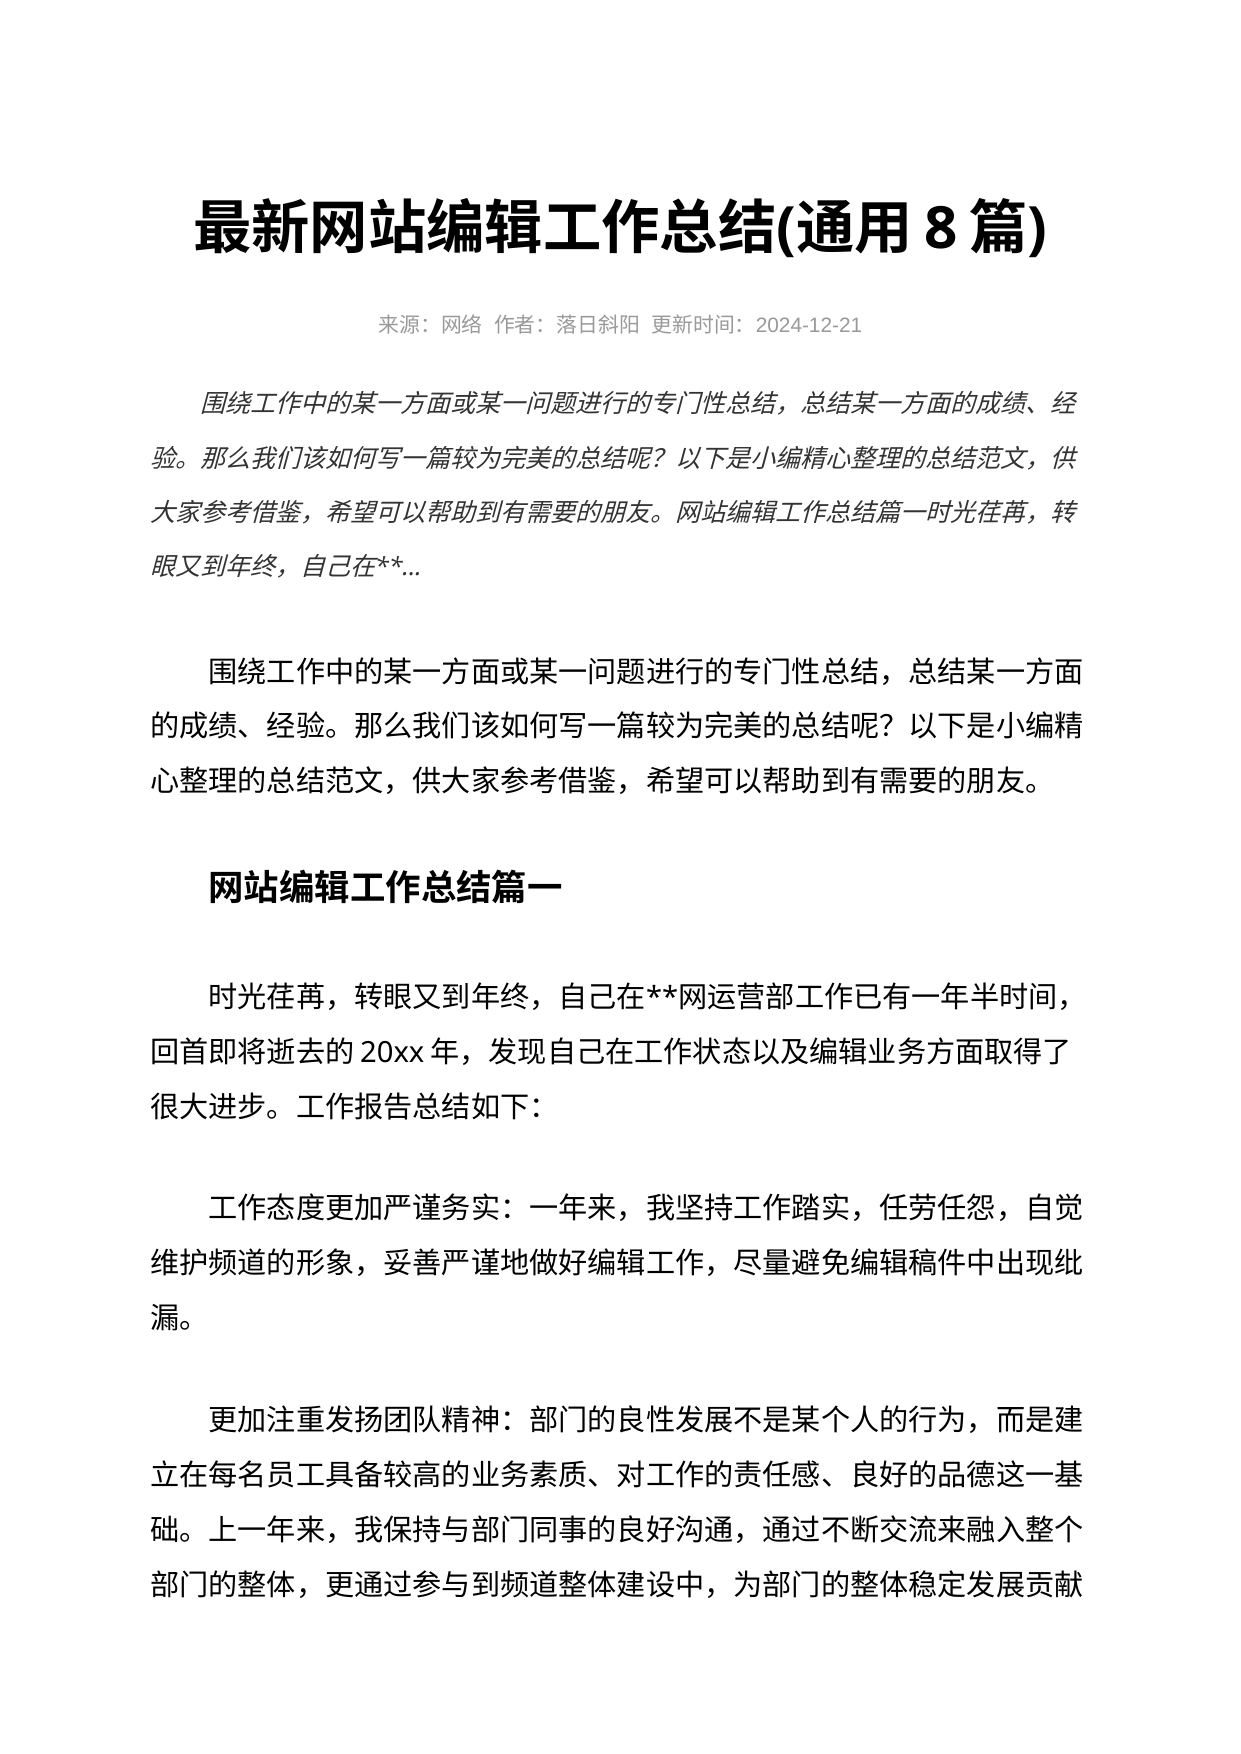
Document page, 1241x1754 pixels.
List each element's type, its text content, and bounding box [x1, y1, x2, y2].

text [150, 1396, 1090, 1603]
text 时光荏苒，转眼又到年终，自己在**网运营部工作已有一年半时间，回首即将逝去的20xx年，发现自己在工作状态以及编辑业务方面取得了很大进步。工作报告总结如下： [150, 973, 1090, 1125]
text 围绕工作中的某一方面或某一问题进行的专门性总结，总结某一方面的成绩、经验。那么我们该如何写一篇较为完美的总结呢？以下是小编精心整理的总结范文，供大家参考借鉴，希望可以帮助到有需要的朋友。网站编辑工作总结篇一时光荏苒，转眼又到年终，自己在**... [150, 384, 1090, 583]
subtitle 最新网站编辑工作总结(通用8篇) [150, 181, 1090, 266]
text 网站编辑工作总结篇一 [150, 860, 1090, 911]
text 围绕工作中的某一方面或某一问题进行的专门性总结，总结某一方面的成绩、经验。那么我们该如何写一篇较为完美的总结呢？以下是小编精心整理的总结范文，供大家参考借鉴，希望可以帮助到有需要的朋友。 [150, 648, 1090, 800]
text 来源：网络 作者：落日斜阳 更新时间：2024-12-21 [150, 313, 1090, 337]
text 工作态度更加严谨务实：一年来，我坚持工作踏实，任劳任怨，自觉维护频道的形象，妥善严谨地做好编辑工作，尽量避免编辑稿件中出现纰漏。 [150, 1185, 1090, 1337]
